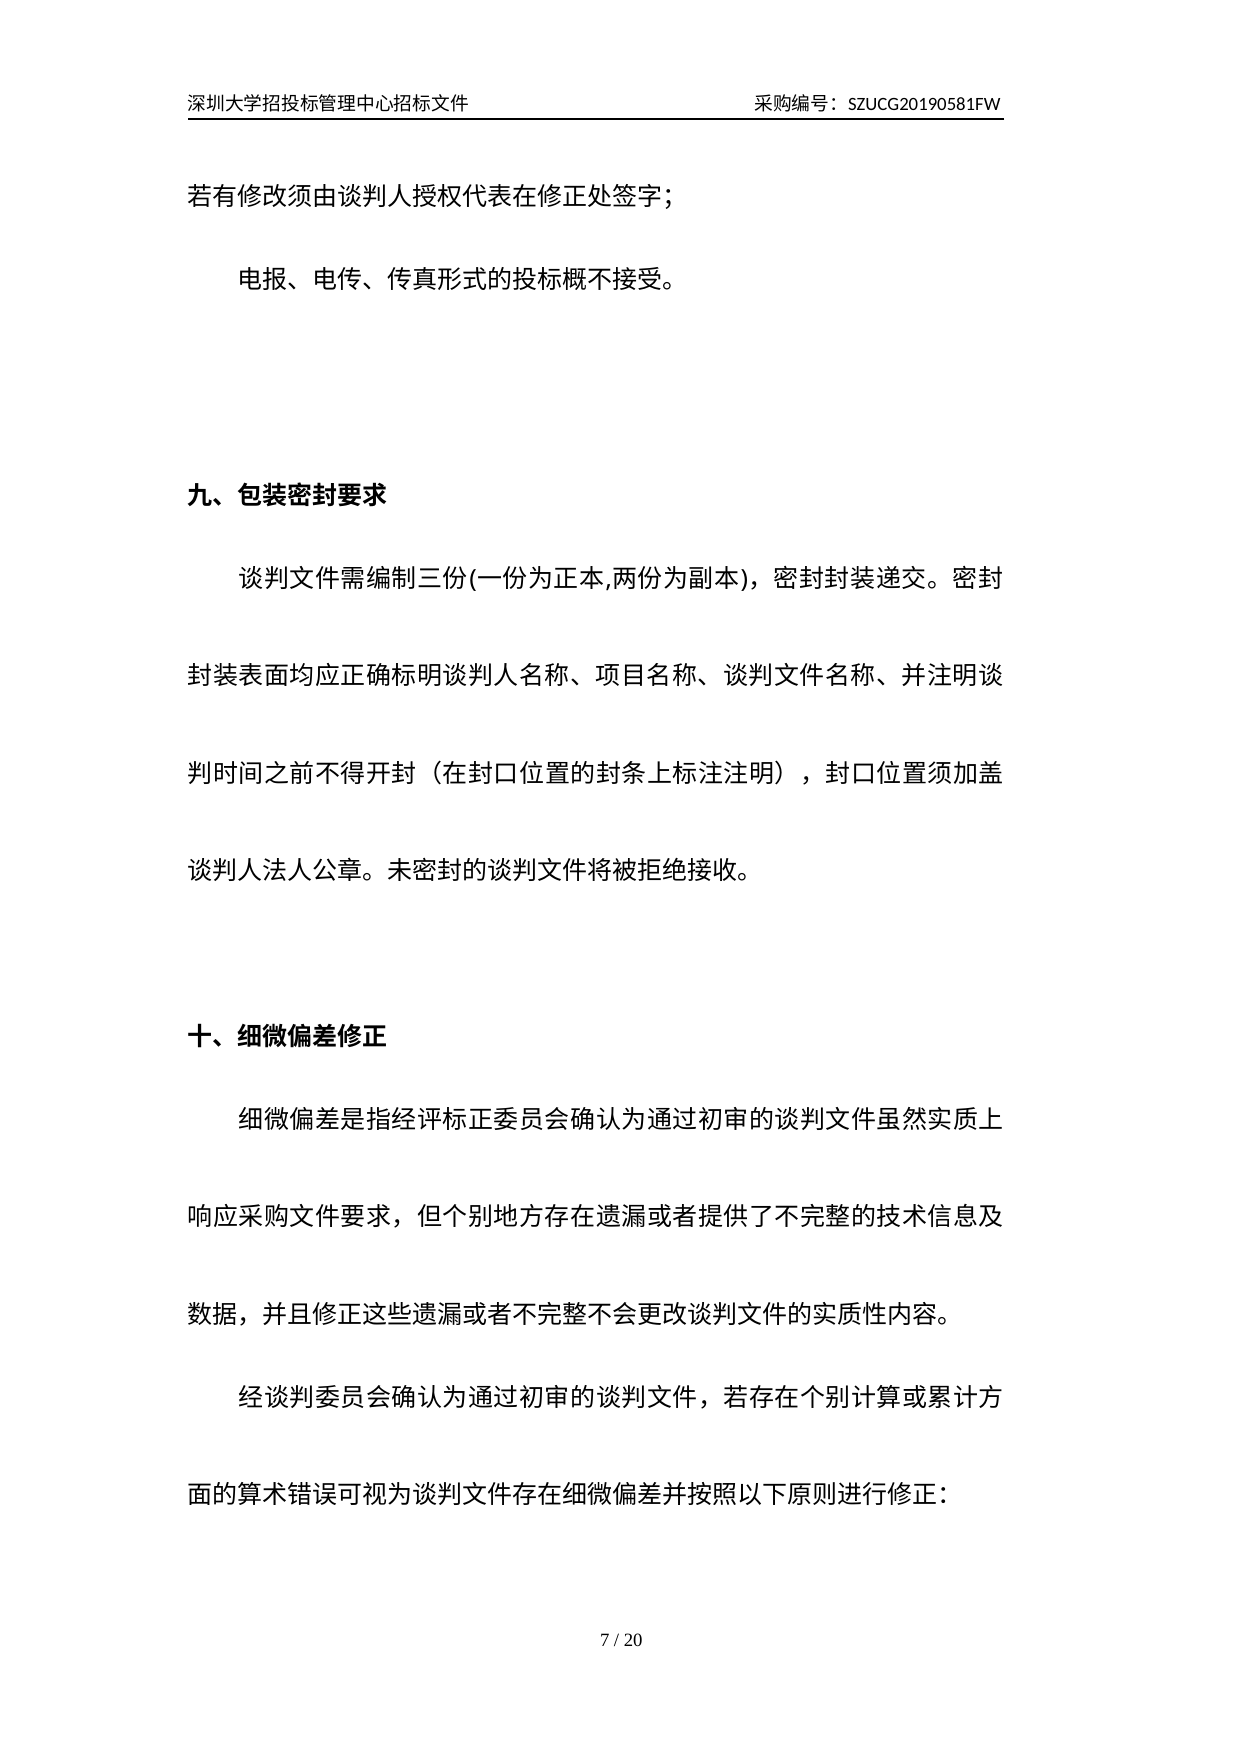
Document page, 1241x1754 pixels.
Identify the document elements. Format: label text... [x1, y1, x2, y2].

text 十、细微偏差修正 [187, 1002, 1004, 1067]
text 细微偏差是指经评标正委员会确认为通过初审的谈判文件虽然实质上响应采购文件要求，但个别地方存在遗漏或者提供了不完整的技术信息及数据，并且修正这些遗漏或者不完整不会更改谈判文件的实质性内容。 [187, 1085, 1004, 1345]
text 经谈判委员会确认为通过初审的谈判文件，若存在个别计算或累计方面的算术错误可视为谈判文件存在细微偏差并按照以下原则进行修正： [187, 1363, 1004, 1525]
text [187, 162, 1004, 227]
text 电报、电传、传真形式的投标概不接受。 [187, 245, 1004, 310]
text 九、包装密封要求 [187, 461, 1004, 526]
text 谈判文件需编制三份(一份为正本,两份为副本)，密封封装递交。密封封装表面均应正确标明谈判人名称、项目名称、谈判文件名称、并注明谈判时间之前不得开封（在封口位置的封条上标注注明），封口位置须加盖谈判人法人公章。未密封的谈判文件将被拒绝接收。 [187, 544, 1004, 901]
